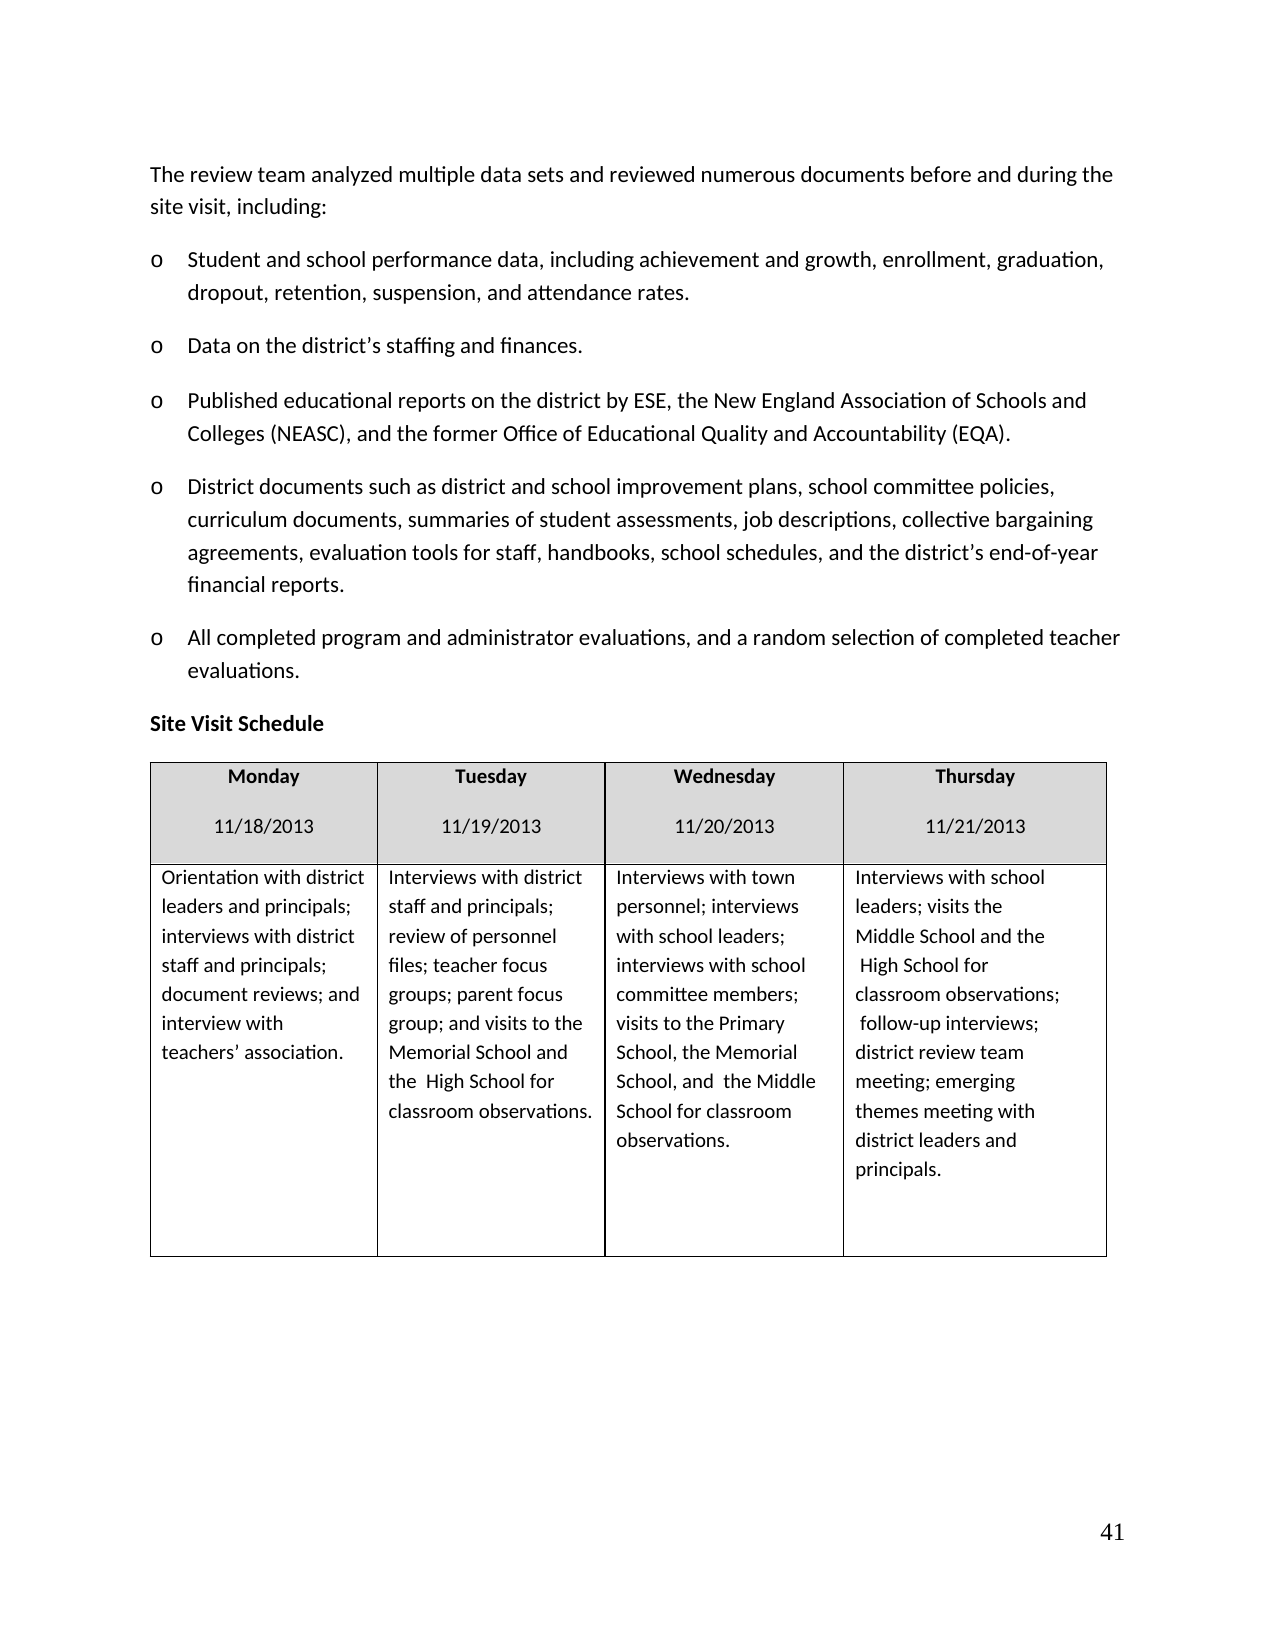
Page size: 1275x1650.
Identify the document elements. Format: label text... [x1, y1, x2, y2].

table_header Thursday 11/21/2013 [844, 763, 1106, 863]
table_header Monday 11/18/2013 [151, 763, 377, 863]
table_cell Orientation with district leaders and principals; interviews with district staff and principals; document reviews; and interview with teachers’ association. [151, 865, 377, 1256]
list Published educational reports on the district by ESE, the New England Association of Schools and Colleges (NEASC), and the former Office of Educational Quality and Accountability (EQA). [150, 386, 1125, 447]
list Data on the district’s staffing and finances. [150, 331, 1125, 361]
list Student and school performance data, including achievement and growth, enrollment, graduation, dropout, retention, suspension, and attendance rates. [150, 245, 1125, 306]
table_header Tuesday 11/19/2013 [378, 763, 604, 863]
table_cell Interviews with school leaders; visits the Middle School and the High School for classroom observations; follow-up interviews; district review team meeting; emerging themes meeting with district leaders and principals. [844, 865, 1106, 1256]
text Site Visit Schedule [150, 709, 1125, 737]
text The review team analyzed multiple data sets and reviewed numerous documents before and during the site visit, including: [150, 160, 1125, 220]
table_cell Interviews with district staff and principals; review of personnel files; teacher focus groups; parent focus group; and visits to the Memorial School and the High School for classroom observations. [378, 865, 604, 1256]
list All completed program and administrator evaluations, and a random selection of completed teacher evaluations. [150, 623, 1125, 684]
list District documents such as district and school improvement plans, school committee policies, curriculum documents, summaries of student assessments, job descriptions, collective bargaining agreements, evaluation tools for staff, handbooks, school schedules, and the district’s end-of-year financial reports. [150, 472, 1125, 598]
table_header Wednesday 11/20/2013 [606, 763, 843, 863]
table_cell Interviews with town personnel; interviews with school leaders; interviews with school committee members; visits to the Primary School, the Memorial School, and the Middle School for classroom observations. [606, 865, 843, 1256]
